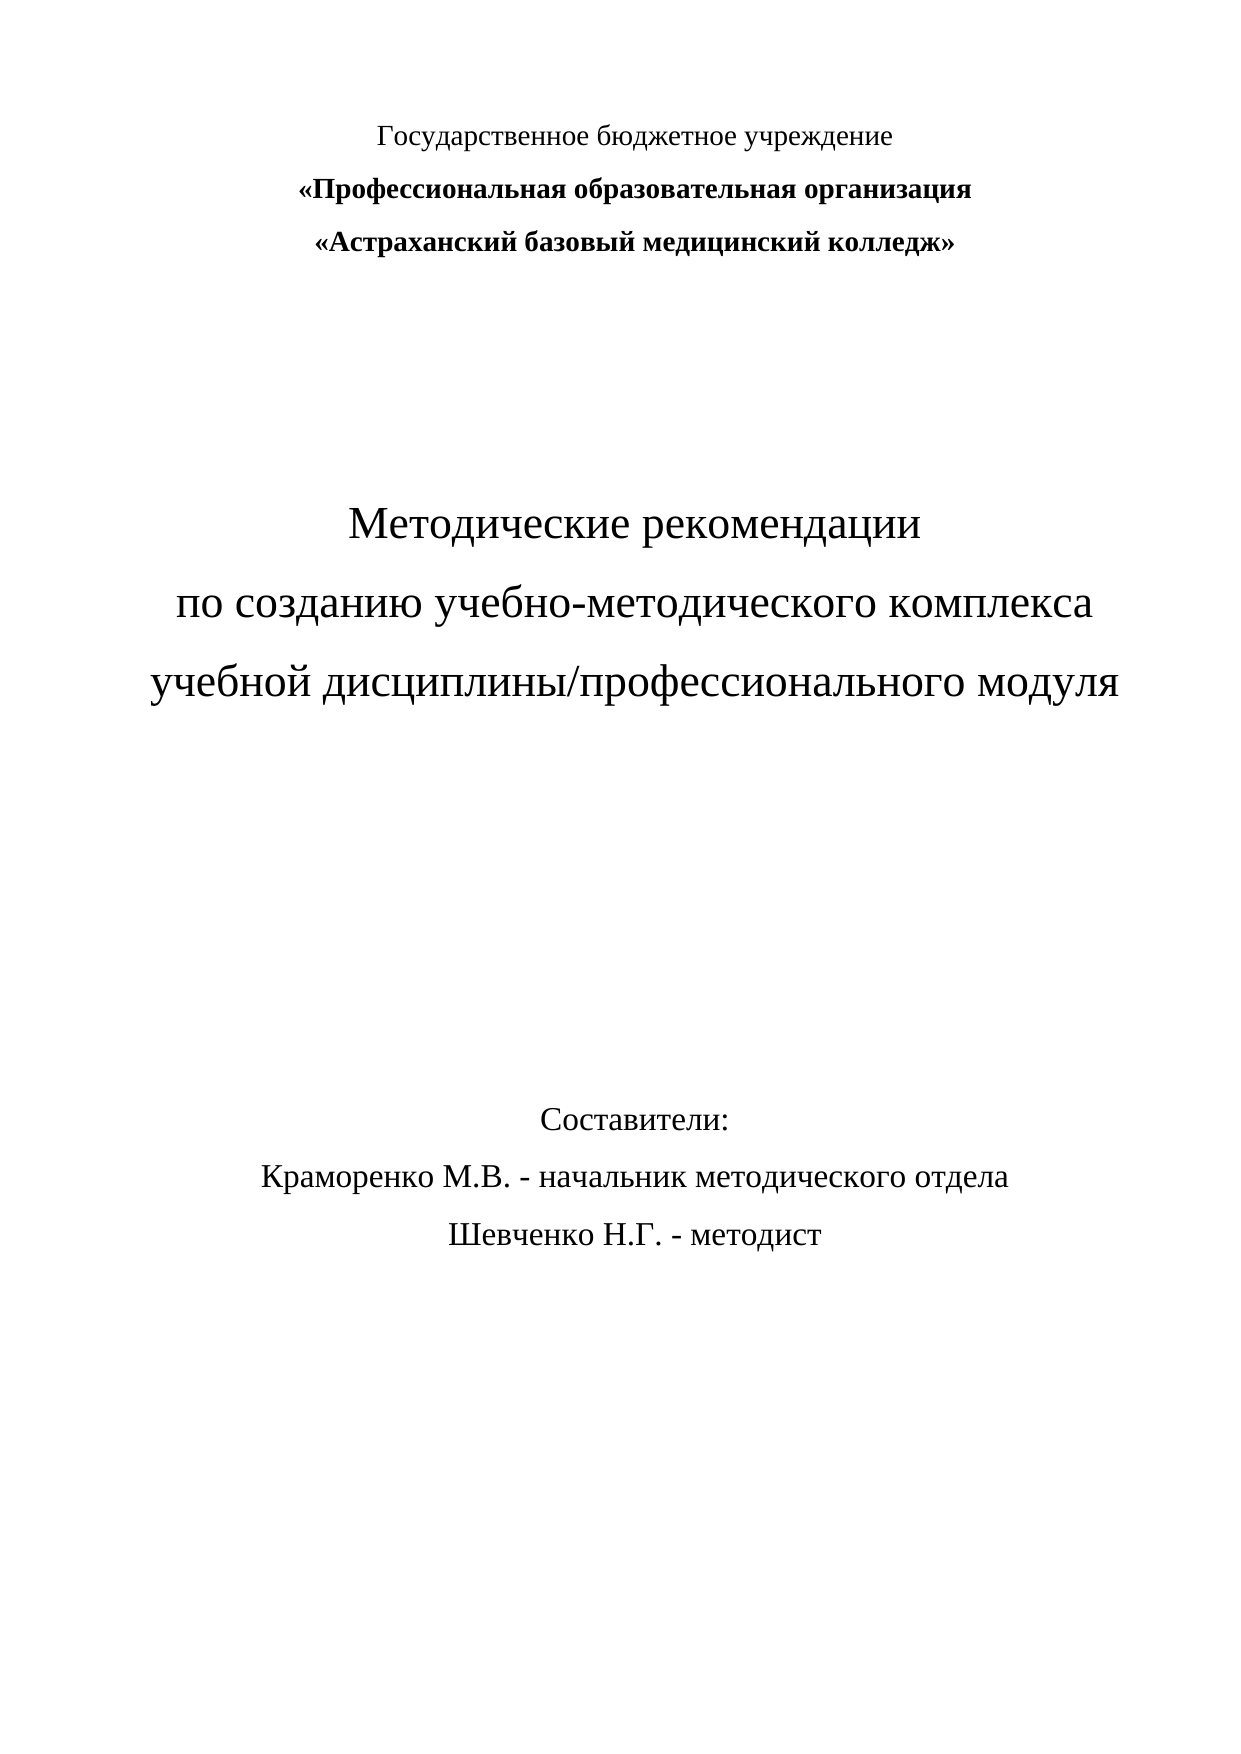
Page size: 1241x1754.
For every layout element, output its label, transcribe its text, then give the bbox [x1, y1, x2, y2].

text «Профессиональная образовательная организация [118, 171, 1152, 204]
text Краморенко М.В. - начальник методического отдела [118, 1157, 1152, 1195]
text Государственное бюджетное учреждение [118, 118, 1152, 152]
text по созданию учебно-методического комплекса учебной дисциплины/профессионального модуля [118, 574, 1152, 706]
text «Астраханский базовый медицинский колледж» [118, 224, 1152, 257]
text Методические рекомендации [118, 495, 1152, 548]
text Шевченко Н.Г. - методист [118, 1214, 1152, 1252]
text Составители: [118, 1099, 1152, 1137]
